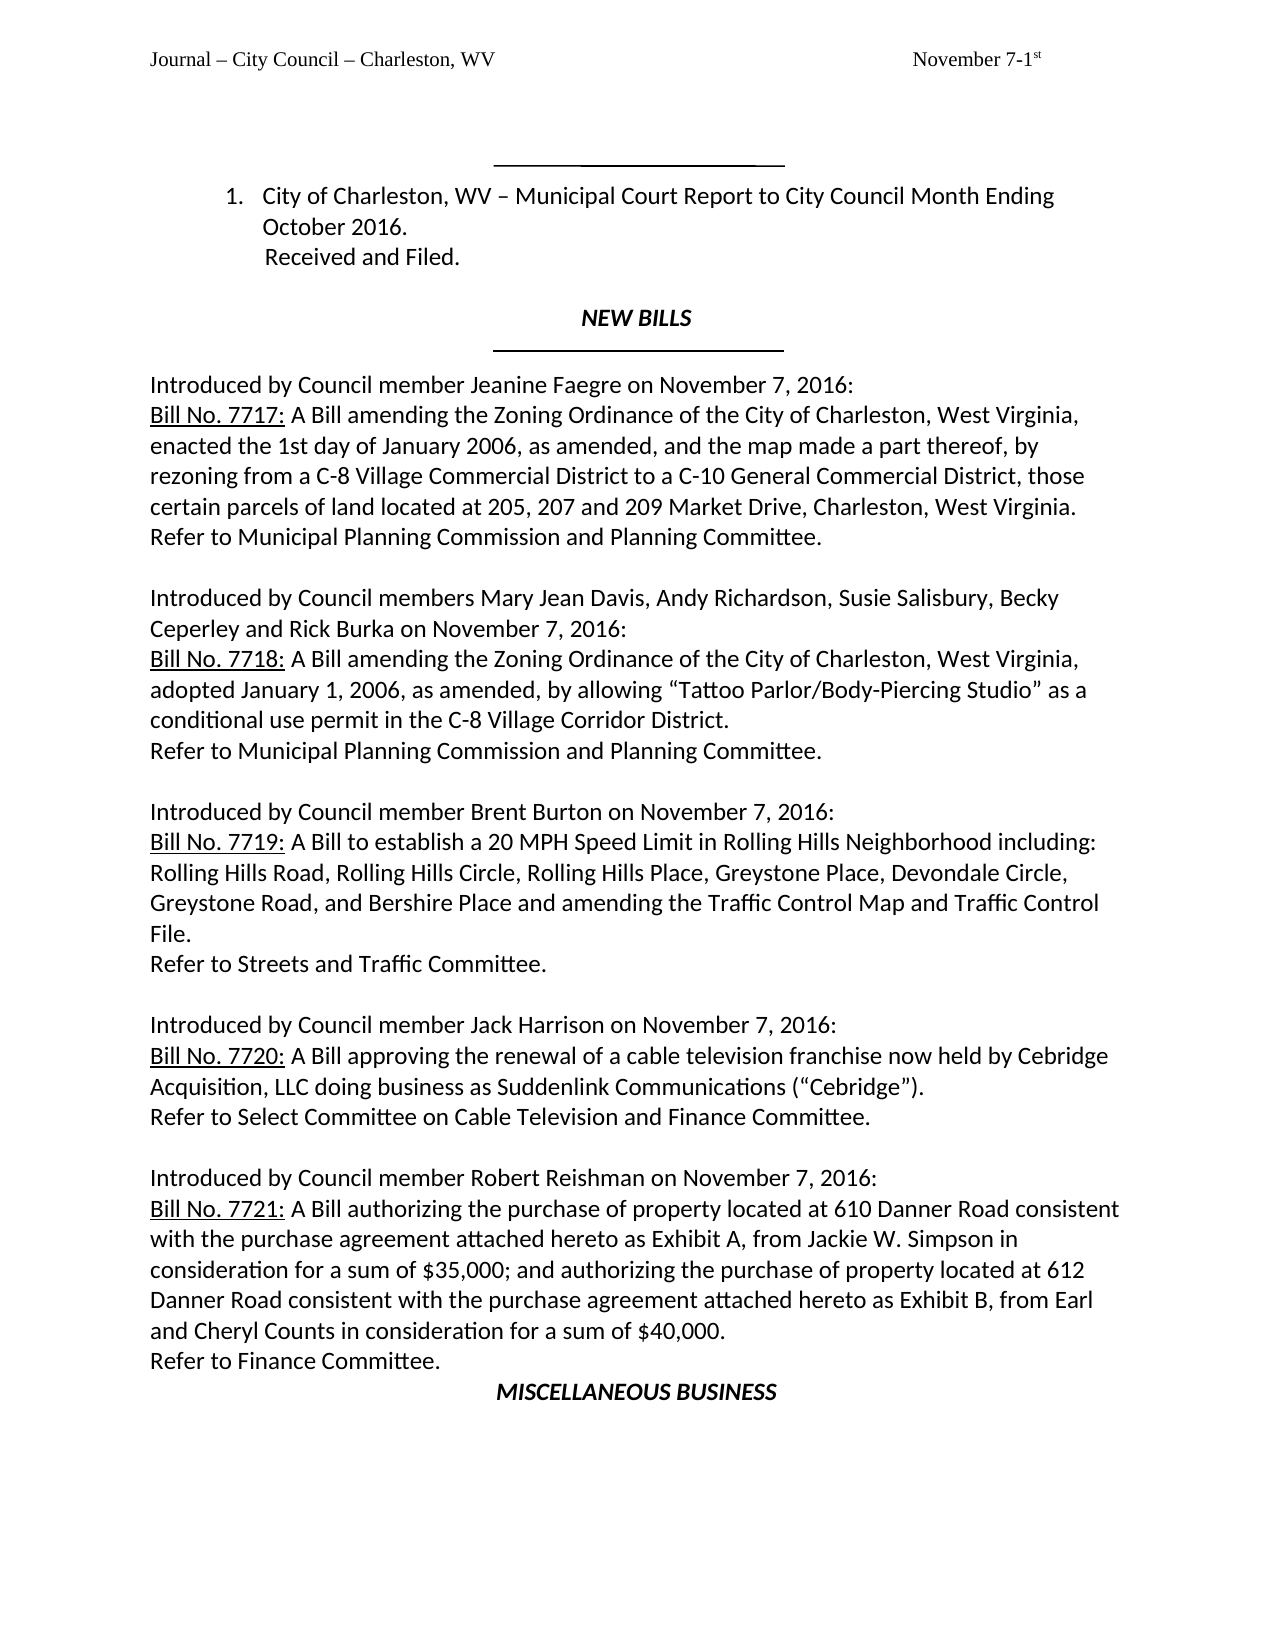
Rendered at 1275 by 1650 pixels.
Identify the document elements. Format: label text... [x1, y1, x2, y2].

text NEW BILLS [150, 303, 1125, 333]
text Introduced by Council member Robert Reishman on November 7, 2016: [150, 1162, 1125, 1193]
list City of Charleston, WV – Municipal Court Report to City Council Month Ending October 2016. [225, 181, 1125, 242]
text Refer to Select Committee on Cable Television and Finance Committee. [150, 1101, 1125, 1132]
text Introduced by Council member Jeanine Faegre on November 7, 2016: [150, 369, 1125, 399]
text Refer to Municipal Planning Commission and Planning Committee. [150, 735, 1125, 766]
text Bill No. 7718: A Bill amending the Zoning Ordinance of the City of Charleston, West Virginia, adopted January 1, 2006, as amended, by allowing “Tattoo Parlor/Body-Piercing Studio” as a conditional use permit in the C-8 Village Corridor District. [150, 643, 1125, 735]
text Refer to Streets and Traffic Committee. [150, 949, 1125, 979]
text Introduced by Council members Mary Jean Davis, Andy Richardson, Susie Salisbury, Becky Ceperley and Rick Burka on November 7, 2016: [150, 582, 1125, 643]
text Refer to Finance Committee. [150, 1345, 1125, 1376]
text Bill No. 7719: A Bill to establish a 20 MPH Speed Limit in Rolling Hills Neighborhood including: Rolling Hills Road, Rolling Hills Circle, Rolling Hills Place, Greystone Place, Devondale Circle, Greystone Road, and Bershire Place and amending the Traffic Control Map and Traffic Control File. [150, 827, 1125, 949]
text Received and Filed. [150, 242, 1125, 272]
text Bill No. 7720: A Bill approving the renewal of a cable television franchise now held by Cebridge Acquisition, LLC doing business as Suddenlink Communications (“Cebridge”). [150, 1040, 1125, 1101]
text Introduced by Council member Brent Burton on November 7, 2016: [150, 796, 1125, 827]
text MISCELLANEOUS BUSINESS [150, 1376, 1125, 1406]
text Bill No. 7717: A Bill amending the Zoning Ordinance of the City of Charleston, West Virginia, enacted the 1st day of January 2006, as amended, and the map made a part thereof, by rezoning from a C-8 Village Commercial District to a C-10 General Commercial District, those certain parcels of land located at 205, 207 and 209 Market Drive, Charleston, West Virginia. [150, 399, 1125, 521]
text Refer to Municipal Planning Commission and Planning Committee. [150, 521, 1125, 552]
text Bill No. 7721: A Bill authorizing the purchase of property located at 610 Danner Road consistent with the purchase agreement attached hereto as Exhibit A, from Jackie W. Simpson in consideration for a sum of $35,000; and authorizing the purchase of property located at 612 Danner Road consistent with the purchase agreement attached hereto as Exhibit B, from Earl and Cheryl Counts in consideration for a sum of $40,000. [150, 1193, 1125, 1345]
text Introduced by Council member Jack Harrison on November 7, 2016: [150, 1010, 1125, 1040]
